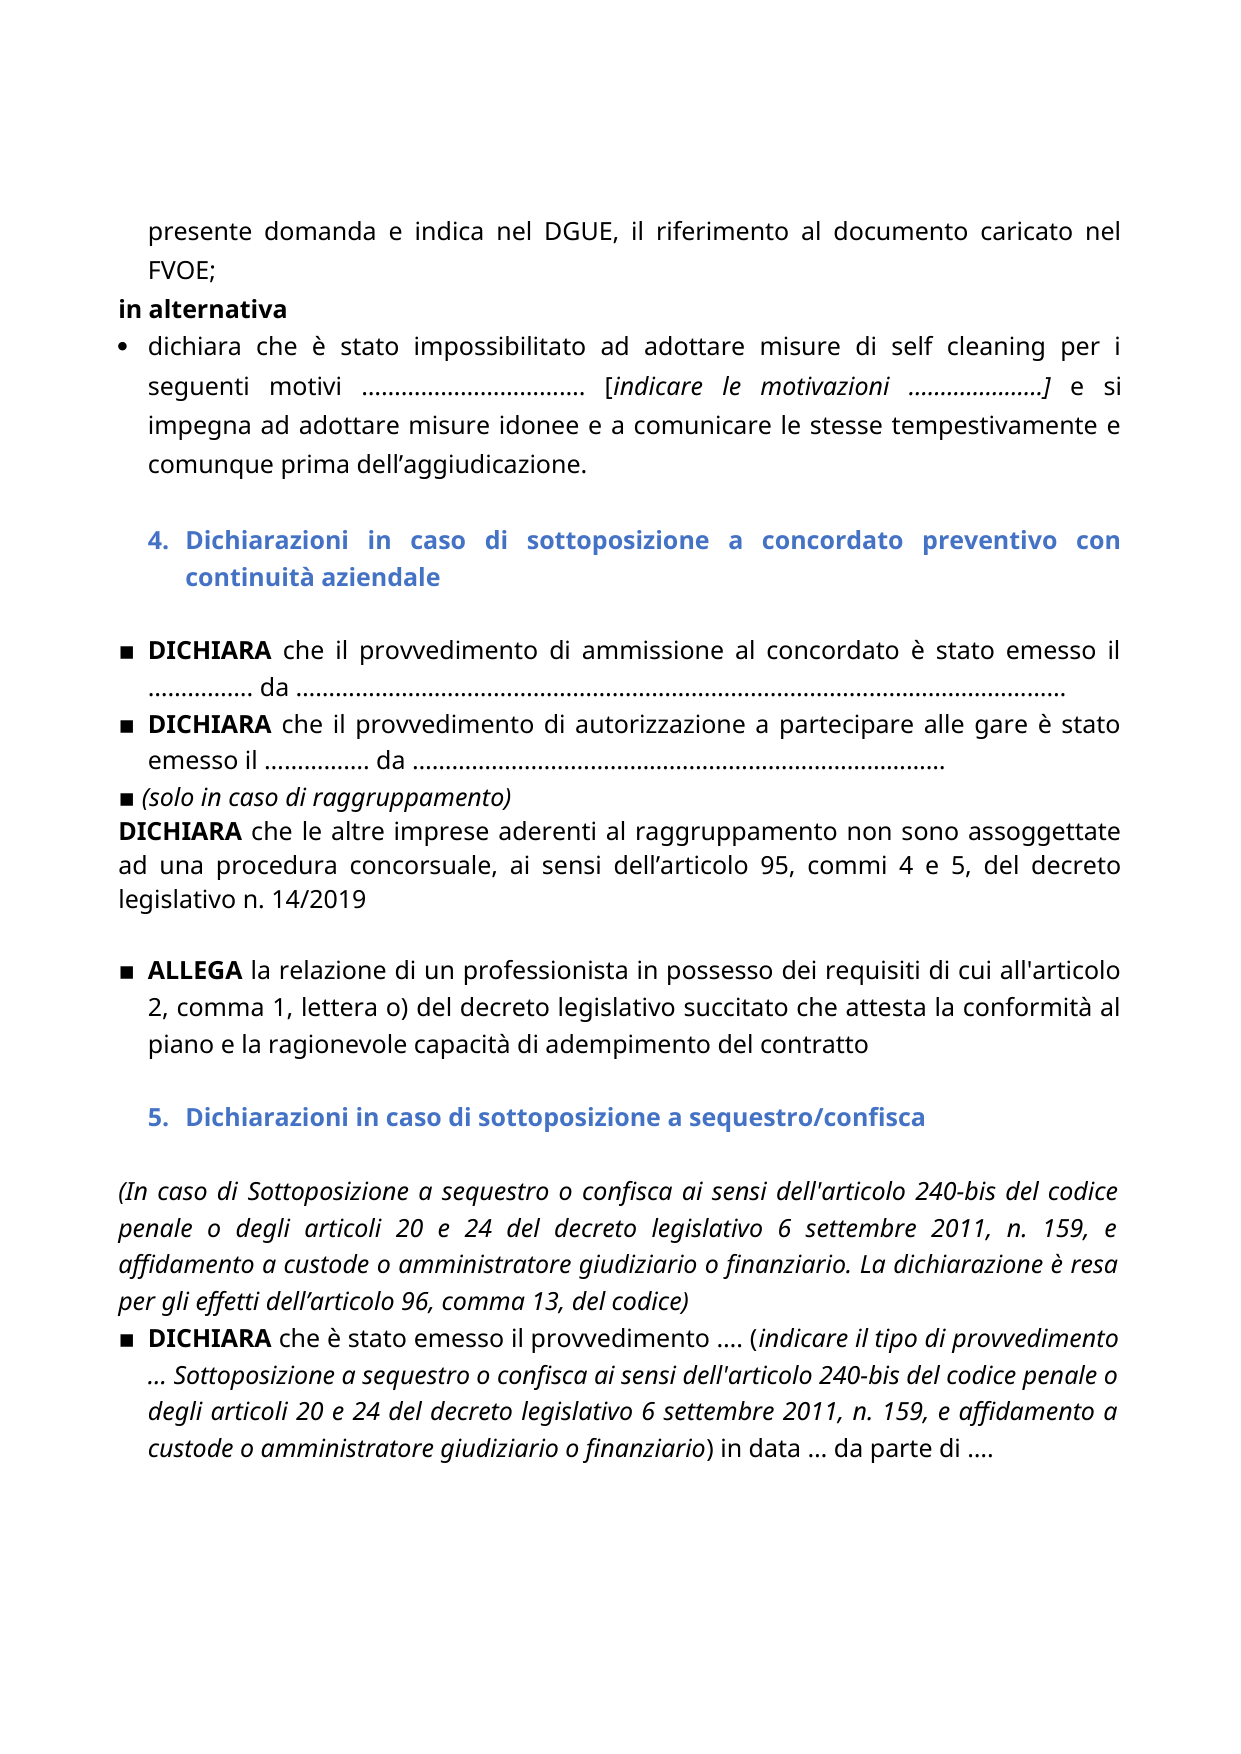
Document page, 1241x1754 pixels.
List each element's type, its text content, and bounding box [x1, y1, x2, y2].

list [118, 214, 1122, 287]
list DICHIARA che le altre imprese aderenti al raggruppamento non sono assoggettate ad una procedura concorsuale, ai sensi dell’articolo 95, commi 4 e 5, del decreto legislativo n. 14/2019 [118, 814, 1122, 916]
list ▪ DICHIARA che il provvedimento di autorizzazione a partecipare alle gare è stato emesso il ……………. da ……………………………………………………………………… [118, 706, 1122, 777]
list dichiara che è stato impossibilitato ad adottare misure di self cleaning per i seguenti motivi ……………………………. [indicare le motivazioni …………………] e si impegna ad adottare misure idonee e a comunicare le stesse tempestivamente e comunque prima dell’aggiudicazione. [118, 329, 1122, 481]
list ▪ (solo in caso di raggruppamento) [118, 780, 1122, 814]
list ▪ DICHIARA che è stato emesso il provvedimento …. (indicare il tipo di provvedimento … Sottoposizione a sequestro o confisca ai sensi dell'articolo 240-bis del codice penale o degli articoli 20 e 24 del decreto legislativo 6 settembre 2011, n. 159, e affidamento a custode o amministratore giudiziario o finanziario) in data … da parte di …. [118, 1321, 1122, 1465]
list ▪ ALLEGA la relazione di un professionista in possesso dei requisiti di cui all'articolo 2, comma 1, lettera o) del decreto legislativo succitato che attesta la conformità al piano e la ragionevole capacità di adempimento del contratto [118, 953, 1122, 1060]
list in alternativa [118, 292, 1122, 326]
list Dichiarazioni in caso di sottoposizione a concordato preventivo con continuità aziendale [148, 522, 1122, 593]
list ▪ DICHIARA che il provvedimento di ammissione al concordato è stato emesso il ……………. da ……………………………………………………………………………………………………… [118, 633, 1122, 703]
list Dichiarazioni in caso di sottoposizione a sequestro/confisca [148, 1100, 1122, 1134]
list (In caso di Sottoposizione a sequestro o confisca ai sensi dell'articolo 240-bis del codice penale o degli articoli 20 e 24 del decreto legislativo 6 settembre 2011, n. 159, e affidamento a custode o amministratore giudiziario o finanziario. La dichiarazione è resa per gli effetti dell’articolo 96, comma 13, del codice) [118, 1173, 1122, 1318]
